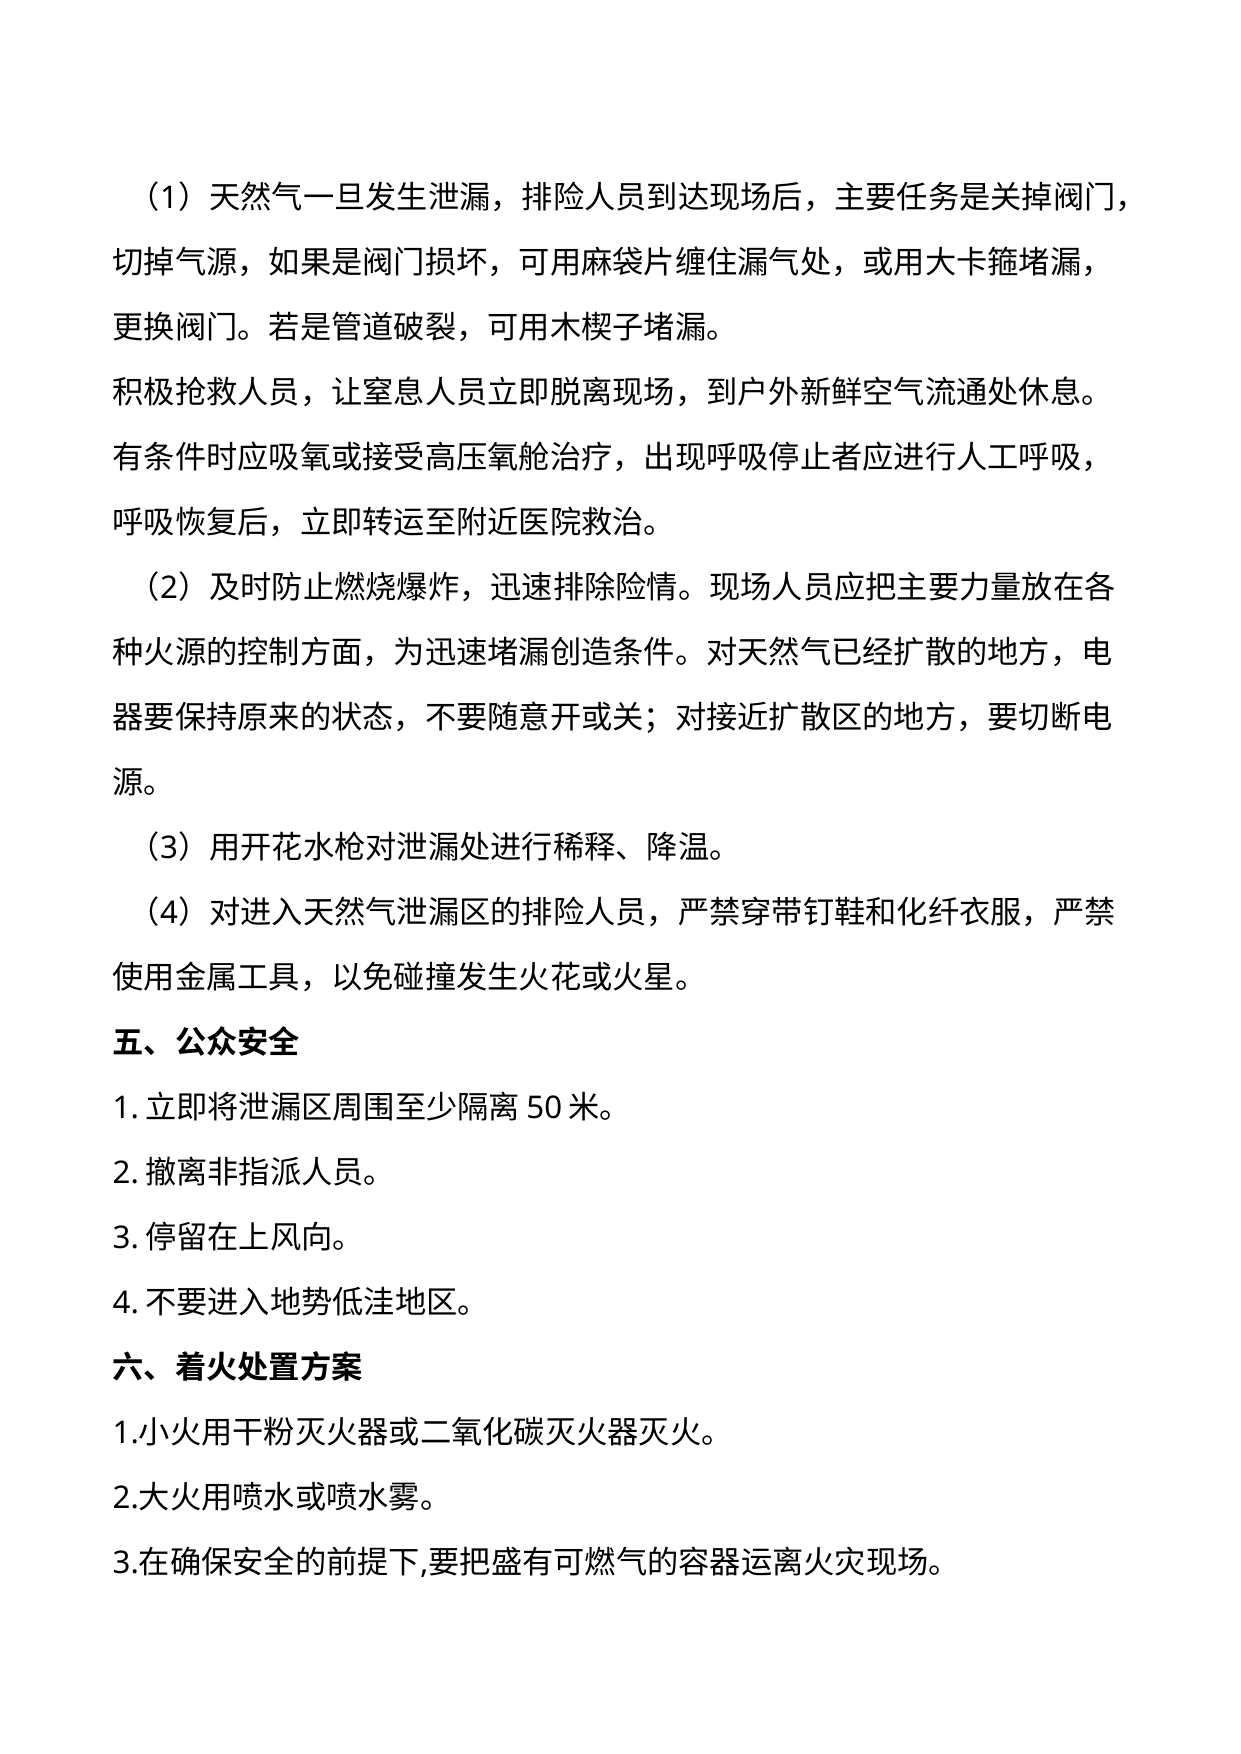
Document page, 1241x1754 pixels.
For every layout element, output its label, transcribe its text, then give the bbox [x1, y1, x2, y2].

list 停留在上风向。 [112, 1202, 1128, 1267]
list 撤离非指派人员。 [112, 1137, 1128, 1202]
text 1.小火用干粉灭火器或二氧化碳灭火器灭火。 [112, 1397, 1128, 1462]
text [112, 162, 1128, 1072]
text 六、着火处置方案 [112, 1332, 1128, 1397]
text 3.在确保安全的前提下,要把盛有可燃气的容器运离火灾现场。 [112, 1527, 1128, 1592]
list 不要进入地势低洼地区。 [112, 1267, 1128, 1332]
text 2.大火用喷水或喷水雾。 [112, 1462, 1128, 1527]
list 立即将泄漏区周围至少隔离50米。 [112, 1072, 1128, 1137]
